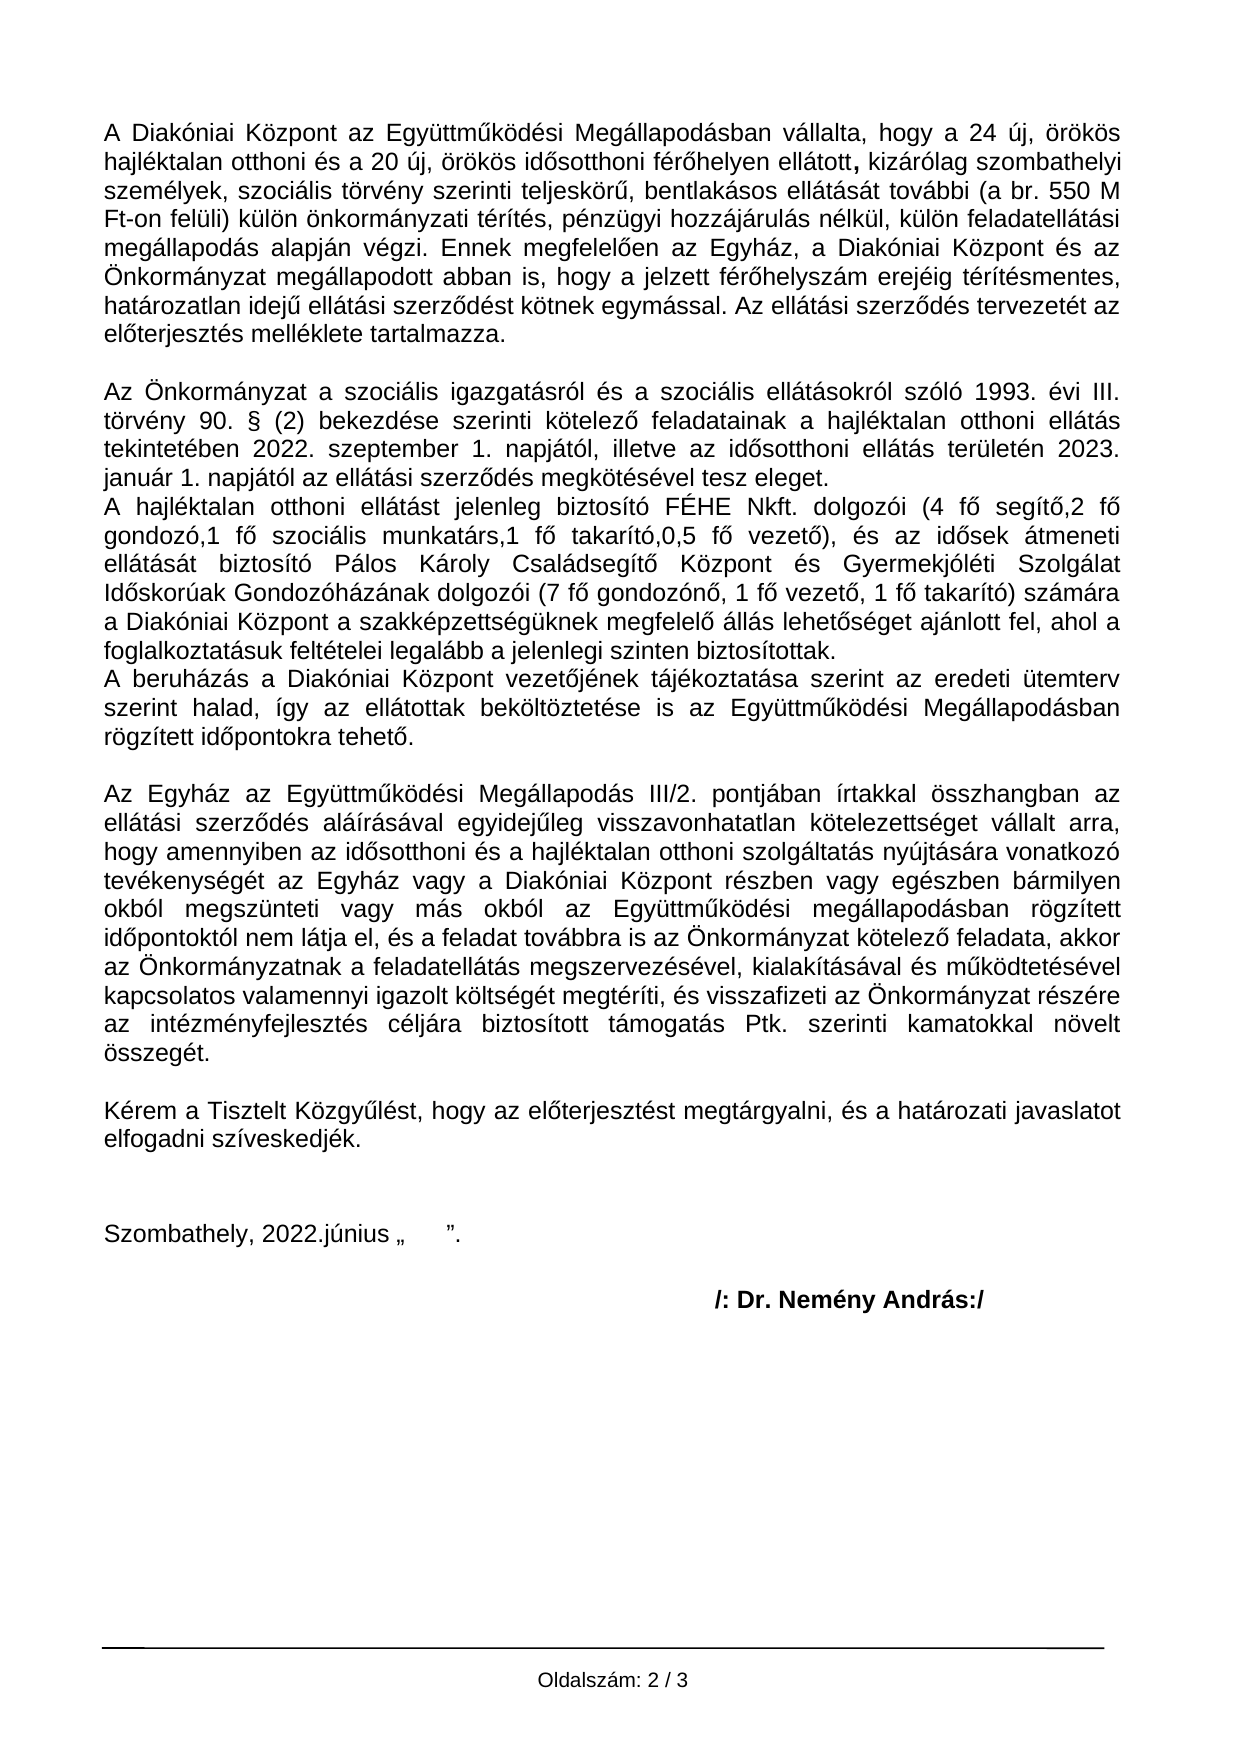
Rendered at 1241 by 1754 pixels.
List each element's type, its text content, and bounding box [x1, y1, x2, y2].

text Kérem a Tisztelt Közgyűlést, hogy az előterjesztést megtárgyalni, és a határozati javaslatot elfogadni szíveskedjék. [103, 1096, 1122, 1153]
text A hajléktalan otthoni ellátást jelenleg biztosító FÉHE Nkft. dolgozói (4 fő segítő,2 fő gondozó,1 fő szociális munkatárs,1 fő takarító,0,5 fő vezető), és az idősek átmeneti ellátását biztosító Pálos Károly Családsegítő Központ és Gyermekjóléti Szolgálat Időskorúak Gondozóházának dolgozói (7 fő gondozónő, 1 fő vezető, 1 fő takarító) számára a Diakóniai Központ a szakképzettségüknek megfelelő állás lehetőséget ajánlott fel, ahol a foglalkoztatásuk feltételei legalább a jelenlegi szinten biztosítottak. [103, 492, 1122, 664]
text Szombathely, 2022.június „ ”. [103, 1219, 1122, 1248]
text Az Önkormányzat a szociális igazgatásról és a szociális ellátásokról szóló 1993. évi III. törvény 90. § (2) bekezdése szerinti kötelező feladatainak a hajléktalan otthoni ellátás tekintetében 2022. szeptember 1. napjától, illetve az idősotthoni ellátás területén 2023. január 1. napjától az ellátási szerződés megkötésével tesz eleget. [103, 377, 1122, 492]
text /: Dr. Nemény András:/ [103, 1285, 1122, 1314]
text A beruházás a Diakóniai Központ vezetőjének tájékoztatása szerint az eredeti ütemterv szerint halad, így az ellátottak beköltöztetése is az Együttműködési Megállapodásban rögzített időpontokra tehető. [103, 664, 1122, 751]
text A Diakóniai Központ az Együttműködési Megállapodásban vállalta, hogy a 24 új, örökös hajléktalan otthoni és a 20 új, örökös idősotthoni férőhelyen ellátott, kizárólag szombathelyi személyek, szociális törvény szerinti teljeskörű, bentlakásos ellátását további (a br. 550 M Ft-on felüli) külön önkormányzati térítés, pénzügyi hozzájárulás nélkül, külön feladatellátási megállapodás alapján végzi. Ennek megfelelően az Egyház, a Diakóniai Központ és az Önkormányzat megállapodott abban is, hogy a jelzett férőhelyszám erejéig térítésmentes, határozatlan idejű ellátási szerződést kötnek egymással. Az ellátási szerződés tervezetét az előterjesztés melléklete tartalmazza. [103, 118, 1122, 348]
text Az Egyház az Együttműködési Megállapodás III/2. pontjában írtakkal összhangban az ellátási szerződés aláírásával egyidejűleg visszavonhatatlan kötelezettséget vállalt arra, hogy amennyiben az idősotthoni és a hajléktalan otthoni szolgáltatás nyújtására vonatkozó tevékenységét az Egyház vagy a Diakóniai Központ részben vagy egészben bármilyen okból megszünteti vagy más okból az Együttműködési megállapodásban rögzített időpontoktól nem látja el, és a feladat továbbra is az Önkormányzat kötelező feladata, akkor az Önkormányzatnak a feladatellátás megszervezésével, kialakításával és működtetésével kapcsolatos valamennyi igazolt költségét megtéríti, és visszafizeti az Önkormányzat részére az intézményfejlesztés céljára biztosított támogatás Ptk. szerinti kamatokkal növelt összegét. [103, 779, 1122, 1067]
